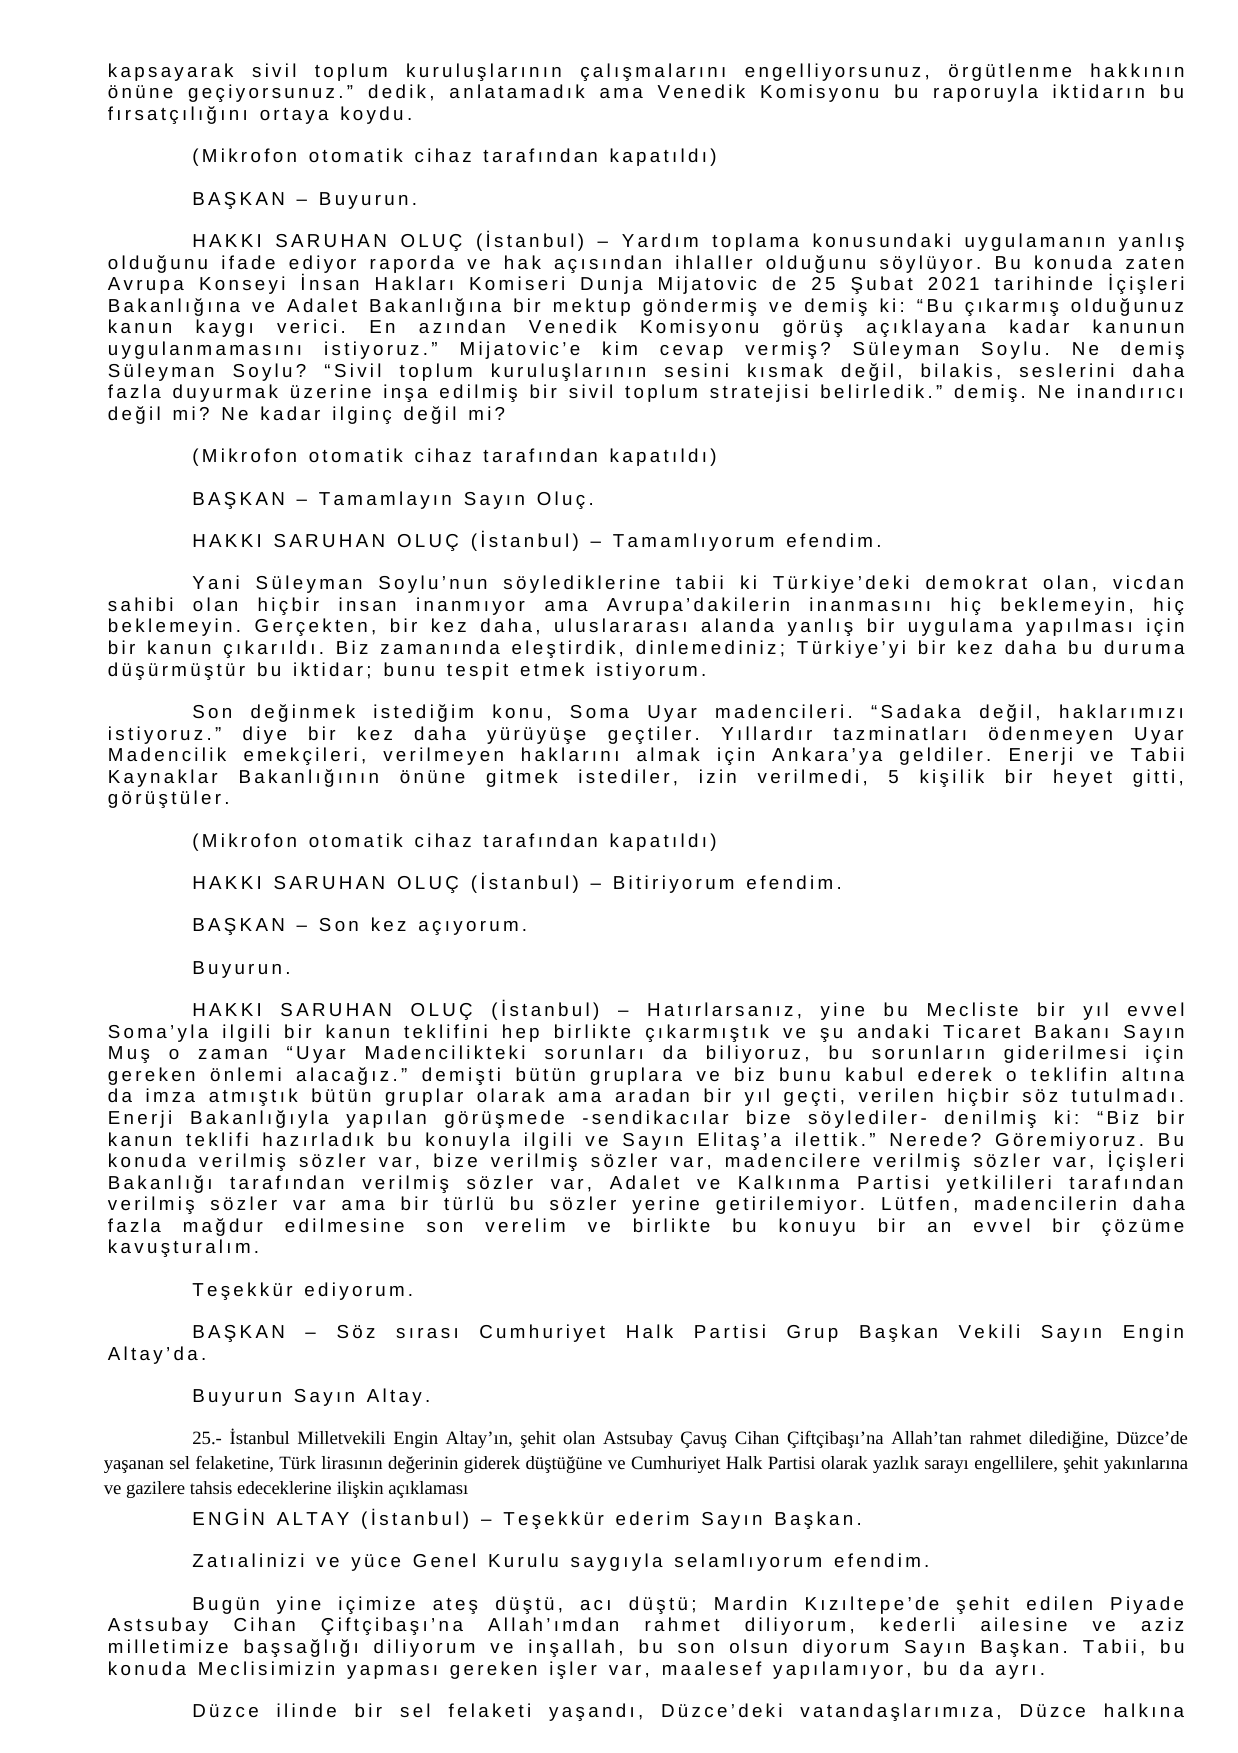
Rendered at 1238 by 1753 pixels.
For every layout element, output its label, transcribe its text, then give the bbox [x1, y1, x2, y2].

text Zatıalinizi ve yüce Genel Kurulu saygıyla selamlıyorum efendim. [108, 1550, 1186, 1572]
text Teşekkür ediyorum. [108, 1278, 1186, 1300]
text Yani Süleyman Soylu’nun söylediklerine tabii ki Türkiye’deki demokrat olan, vicdan sahibi olan hiçbir insan inanmıyor ama Avrupa’dakilerin inanmasını hiç beklemeyin, hiç beklemeyin. Gerçekten, bir kez daha, uluslararası alanda yanlış bir uygulama yapılması için bir kanun çıkarıldı. Biz zamanında eleştirdik, dinlemediniz; Türkiye’yi bir kez daha bu duruma düşürmüştür bu iktidar; bunu tespit etmek istiyorum. [108, 572, 1186, 680]
text Bugün yine içimize ateş düştü, acı düştü; Mardin Kızıltepe’de şehit edilen Piyade Astsubay Cihan Çiftçibaşı’na Allah’ımdan rahmet diliyorum, kederli ailesine ve aziz milletimize başsağlığı diliyorum ve inşallah, bu son olsun diyorum Sayın Başkan. Tabii, bu konuda Meclisimizin yapması gereken işler var, maalesef yapılamıyor, bu da ayrı. [108, 1593, 1186, 1679]
text BAŞKAN – Tamamlayın Sayın Oluç. [108, 487, 1186, 509]
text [108, 1700, 1186, 1721]
text (Mikrofon otomatik cihaz tarafından kapatıldı) [108, 445, 1186, 466]
text HAKKI SARUHAN OLUÇ (İstanbul) – Bitiriyorum efendim. [108, 872, 1186, 893]
text BAŞKAN – Buyurun. [108, 188, 1186, 209]
text HAKKI SARUHAN OLUÇ (İstanbul) – Hatırlarsanız, yine bu Mecliste bir yıl evvel Soma’yla ilgili bir kanun teklifini hep birlikte çıkarmıştık ve şu andaki Ticaret Bakanı Sayın Muş o zaman “Uyar Madencilikteki sorunları da biliyoruz, bu sorunların giderilmesi için gereken önlemi alacağız.” demişti bütün gruplara ve biz bunu kabul ederek o teklifin altına da imza atmıştık bütün gruplar olarak ama aradan bir yıl geçti, verilen hiçbir söz tutulmadı. Enerji Bakanlığıyla yapılan görüşmede -sendikacılar bize söylediler- denilmiş ki: “Biz bir kanun teklifi hazırladık bu konuyla ilgili ve Sayın Elitaş’a ilettik.” Nerede? Göremiyoruz. Bu konuda verilmiş sözler var, bize verilmiş sözler var, madencilere verilmiş sözler var, İçişleri Bakanlığı tarafından verilmiş sözler var, Adalet ve Kalkınma Partisi yetkilileri tarafından verilmiş sözler var ama bir türlü bu sözler yerine getirilemiyor. Lütfen, madencilerin daha fazla mağdur edilmesine son verelim ve birlikte bu konuyu bir an evvel bir çözüme kavuşturalım. [108, 999, 1186, 1258]
text Buyurun Sayın Altay. [108, 1385, 1186, 1406]
text 25.- İstanbul Milletvekili Engin Altay’ın, şehit olan Astsubay Çavuş Cihan Çiftçibaşı’na Allah’tan rahmet dilediğine, Düzce’de yaşanan sel felaketine, Türk lirasının değerinin giderek düştüğüne ve Cumhuriyet Halk Partisi olarak yazlık sarayı engellilere, şehit yakınlarına ve gazilere tahsis edeceklerine ilişkin açıklaması [103, 1427, 1190, 1498]
text HAKKI SARUHAN OLUÇ (İstanbul) – Tamamlıyorum efendim. [108, 530, 1186, 551]
text (Mikrofon otomatik cihaz tarafından kapatıldı) [108, 829, 1186, 851]
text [108, 60, 1186, 124]
text BAŞKAN – Son kez açıyorum. [108, 914, 1186, 936]
text ENGİN ALTAY (İstanbul) – Teşekkür ederim Sayın Başkan. [108, 1508, 1186, 1529]
text BAŞKAN – Söz sırası Cumhuriyet Halk Partisi Grup Başkan Vekili Sayın Engin Altay’da. [108, 1321, 1186, 1364]
text (Mikrofon otomatik cihaz tarafından kapatıldı) [108, 145, 1186, 167]
text Son değinmek istediğim konu, Soma Uyar madencileri. “Sadaka değil, haklarımızı istiyoruz.” diye bir kez daha yürüyüşe geçtiler. Yıllardır tazminatları ödenmeyen Uyar Madencilik emekçileri, verilmeyen haklarını almak için Ankara’ya geldiler. Enerji ve Tabii Kaynaklar Bakanlığının önüne gitmek istediler, izin verilmedi, 5 kişilik bir heyet gitti, görüştüler. [108, 701, 1186, 808]
text HAKKI SARUHAN OLUÇ (İstanbul) – Yardım toplama konusundaki uygulamanın yanlış olduğunu ifade ediyor raporda ve hak açısından ihlaller olduğunu söylüyor. Bu konuda zaten Avrupa Konseyi İnsan Hakları Komiseri Dunja Mijatovic de 25 Şubat 2021 tarihinde İçişleri Bakanlığına ve Adalet Bakanlığına bir mektup göndermiş ve demiş ki: “Bu çıkarmış olduğunuz kanun kaygı verici. En azından Venedik Komisyonu görüş açıklayana kadar kanunun uygulanmamasını istiyoruz.” Mijatovic’e kim cevap vermiş? Süleyman Soylu. Ne demiş Süleyman Soylu? “Sivil toplum kuruluşlarının sesini kısmak değil, bilakis, seslerini daha fazla duyurmak üzerine inşa edilmiş bir sivil toplum stratejisi belirledik.” demiş. Ne inandırıcı değil mi? Ne kadar ilginç değil mi? [108, 230, 1186, 424]
text Buyurun. [108, 957, 1186, 978]
